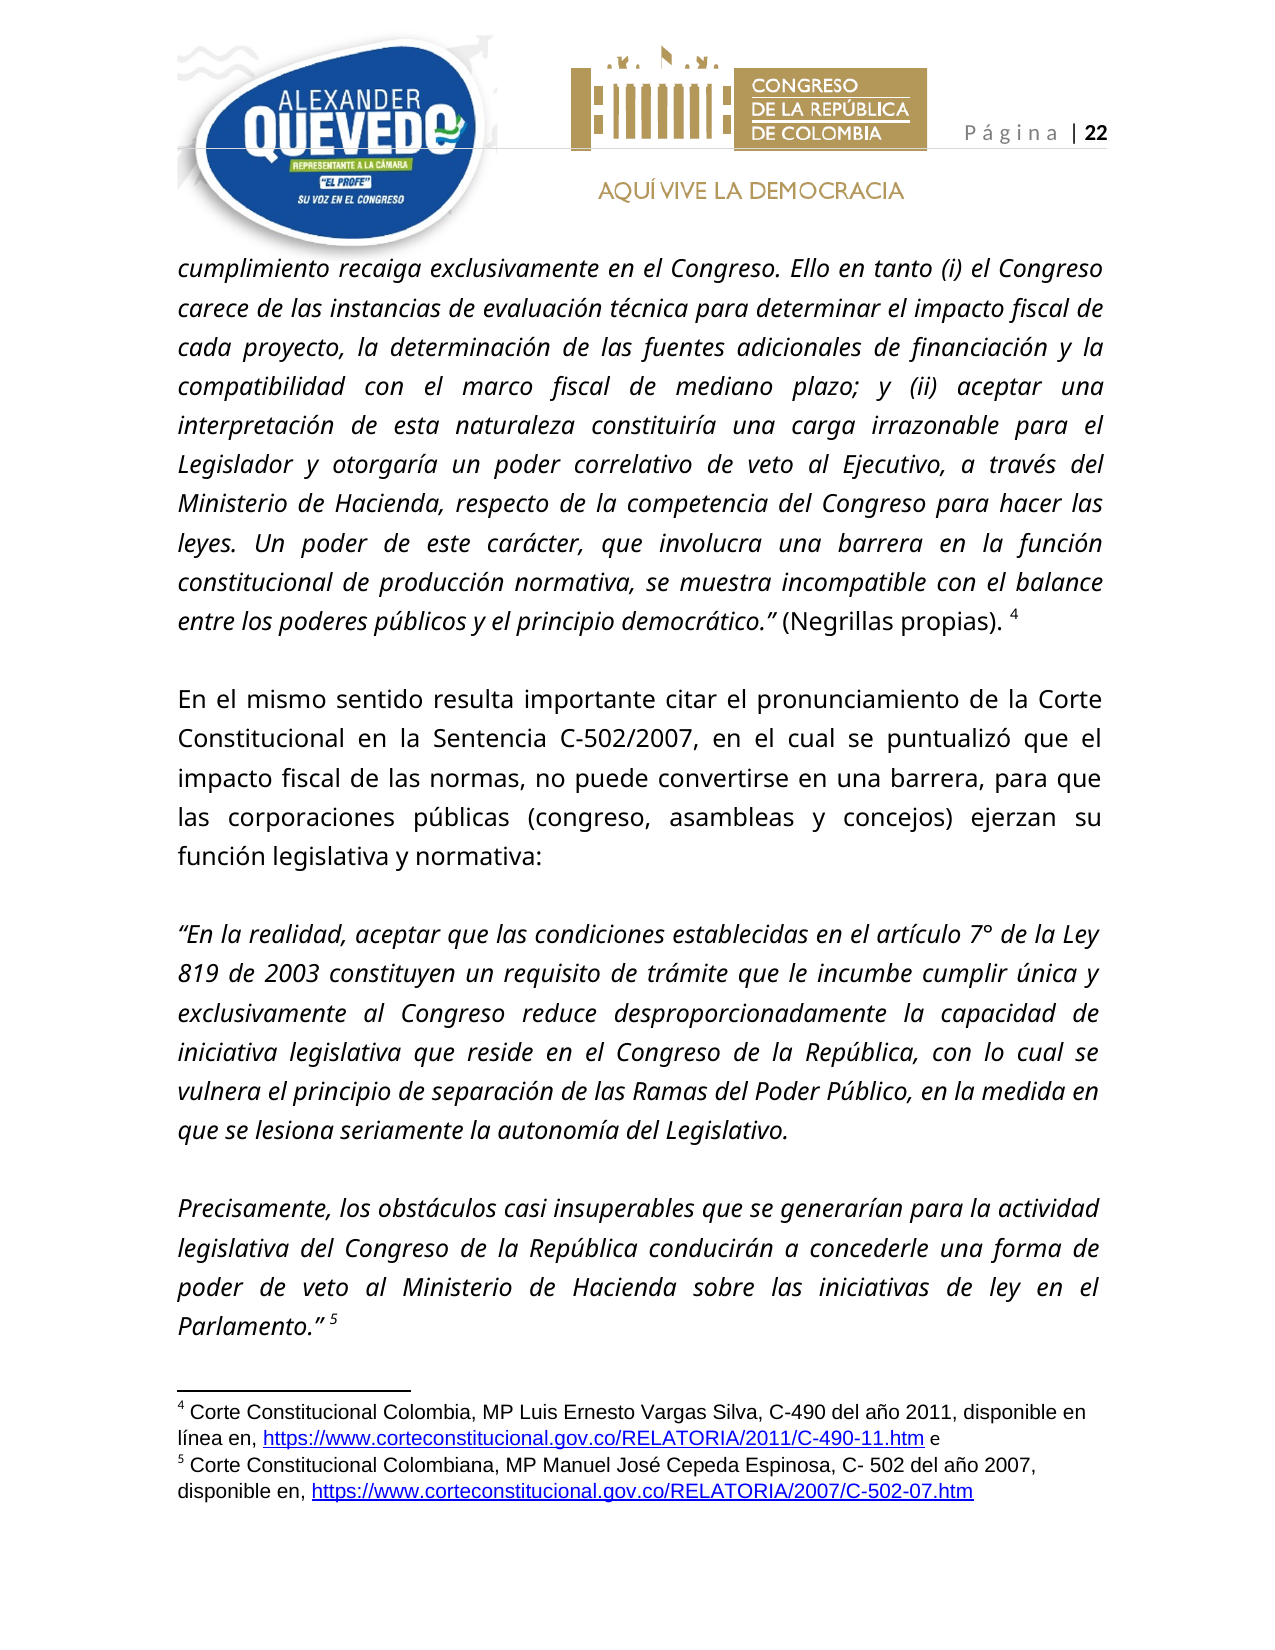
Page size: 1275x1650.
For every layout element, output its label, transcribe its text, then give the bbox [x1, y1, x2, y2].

picture [569, 43, 928, 148]
text “En la realidad, aceptar que las condiciones establecidas en el artículo 7° de la Ley 819 de 2003 constituyen un requisito de trámite que le incumbe cumplir única y exclusivamente al Congreso reduce desproporcionadamente la capacidad de iniciativa legislativa que reside en el Congreso de la República, con lo cual se vulnera el principio de separación de las Ramas del Poder Público, en la medida en que se lesiona seriamente la autonomía del Legislativo. [177, 917, 1103, 1147]
picture [569, 149, 928, 206]
text En el mismo sentido resulta importante citar el pronunciamiento de la Corte Constitucional en la Sentencia C-502/2007, en el cual se puntualizó que el impacto fiscal de las normas, no puede convertirse en una barrera, para que las corporaciones públicas (congreso, asambleas y concejos) ejerzan su función legislativa y normativa: [177, 682, 1103, 873]
picture [177, 149, 498, 251]
text Precisamente, los obstáculos casi insuperables que se generarían para la actividad legislativa del Congreso de la República conducirán a concederle una forma de poder de veto al Ministerio de Hacienda sobre las iniciativas de ley en el Parlamento.” [177, 1191, 1103, 1343]
picture [177, 21, 498, 148]
